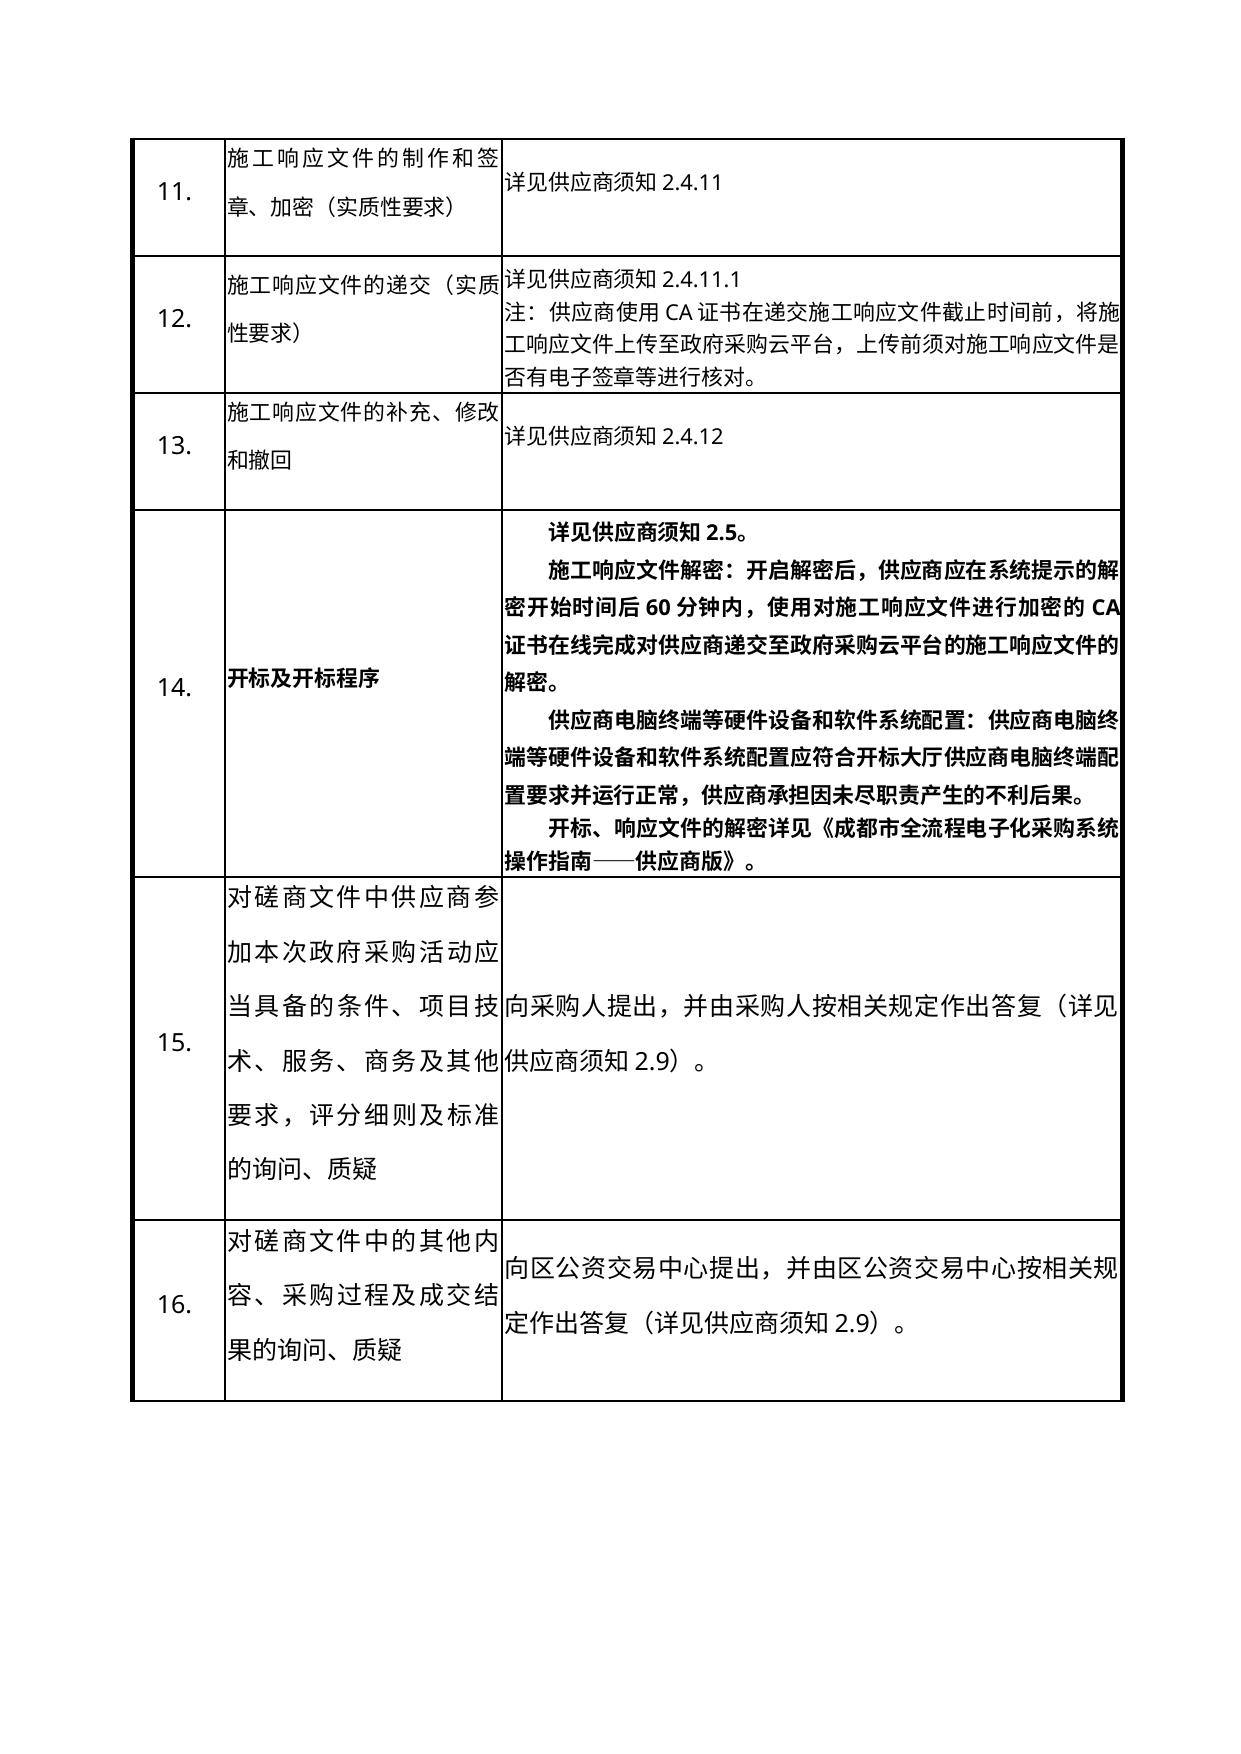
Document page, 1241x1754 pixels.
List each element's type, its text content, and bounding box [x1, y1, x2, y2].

table_cell [135, 394, 224, 509]
table_cell 施工响应文件的补充、修改和撤回 [226, 394, 501, 509]
table_cell 施工响应文件的递交（实质性要求） [226, 257, 501, 392]
table_cell 对磋商文件中的其他内容、采购过程及成交结果的询问、质疑 [226, 1221, 501, 1400]
table_cell [135, 257, 224, 392]
table_cell 详见供应商须知2.4.12 [503, 394, 1120, 509]
table_cell 施工响应文件的制作和签章、加密（实质性要求） [226, 140, 501, 255]
table_cell [135, 878, 224, 1219]
table_cell 详见供应商须知2.5。 施工响应文件解密：开启解密后，供应商应在系统提示的解密开始时间后60分钟内，使用对施工响应文件进行加密的CA证书在线完成对供应商递交至政府采购云平台的施工响应文件的解密。 供应商电脑终端等硬件设备和软件系统配置：供应商电脑终端等硬件设备和软件系统配置应符合开标大厅供应商电脑终端配置要求并运行正常，供应商承担因未尽职责产生的不利后果。 开标、响应文件的解密详见《成都市全流程电子化采购系统操作指南——供应商版》。 [503, 511, 1120, 876]
table_cell 详见供应商须知2.4.11.1 注：供应商使用CA证书在递交施工响应文件截止时间前，将施工响应文件上传至政府采购云平台，上传前须对施工响应文件是否有电子签章等进行核对。 [503, 257, 1120, 392]
table_cell 详见供应商须知2.4.11 [503, 140, 1120, 255]
table_cell 对磋商文件中供应商参加本次政府采购活动应当具备的条件、项目技术、服务、商务及其他要求，评分细则及标准的询问、质疑 [226, 878, 501, 1219]
table_cell 向采购人提出，并由采购人按相关规定作出答复（详见供应商须知2.9）。 [503, 878, 1120, 1219]
table_cell [135, 511, 224, 876]
table_cell 向区公资交易中心提出，并由区公资交易中心按相关规定作出答复（详见供应商须知2.9）。 [503, 1221, 1120, 1400]
table_cell [135, 140, 224, 255]
table_cell [135, 1221, 224, 1400]
table_cell 开标及开标程序 [226, 511, 501, 876]
